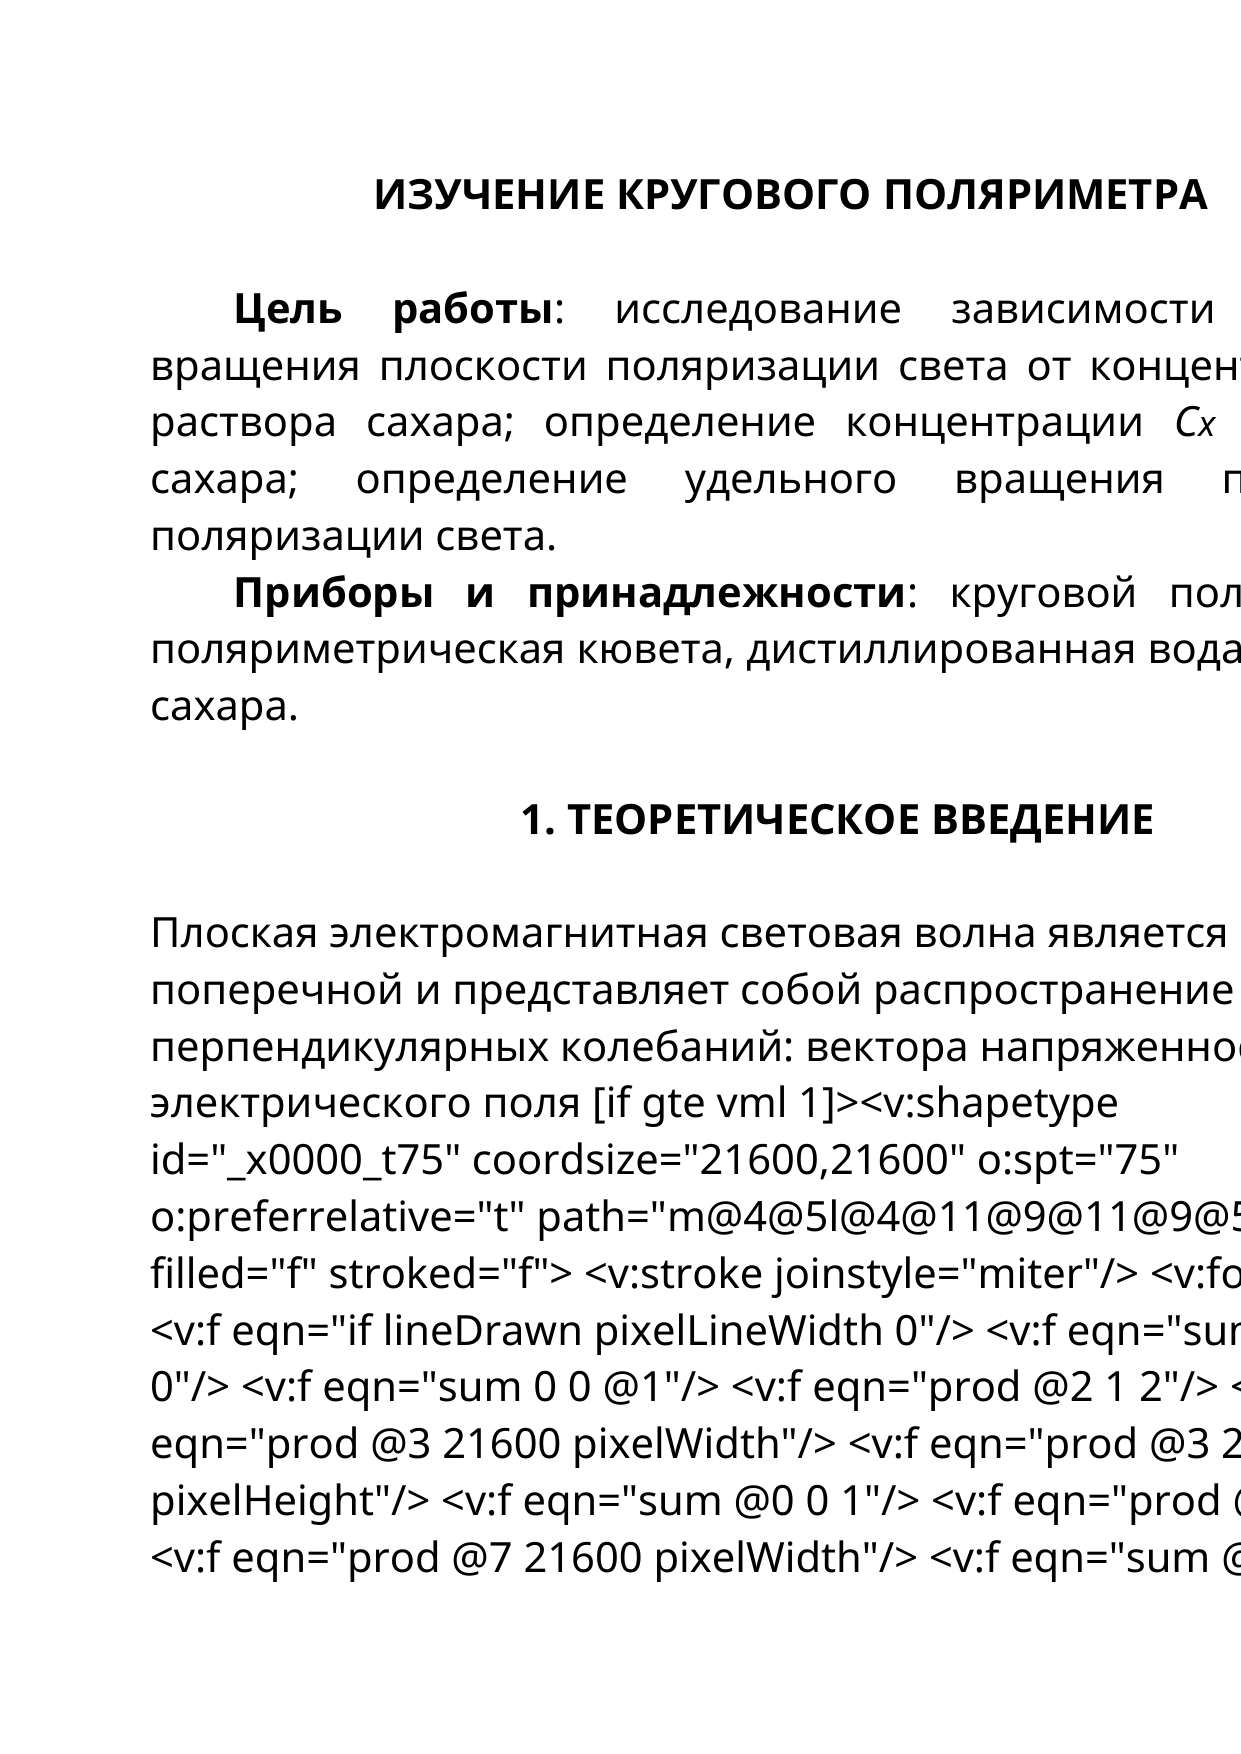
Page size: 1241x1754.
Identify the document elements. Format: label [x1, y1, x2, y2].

table_header [139, 150, 1240, 1584]
